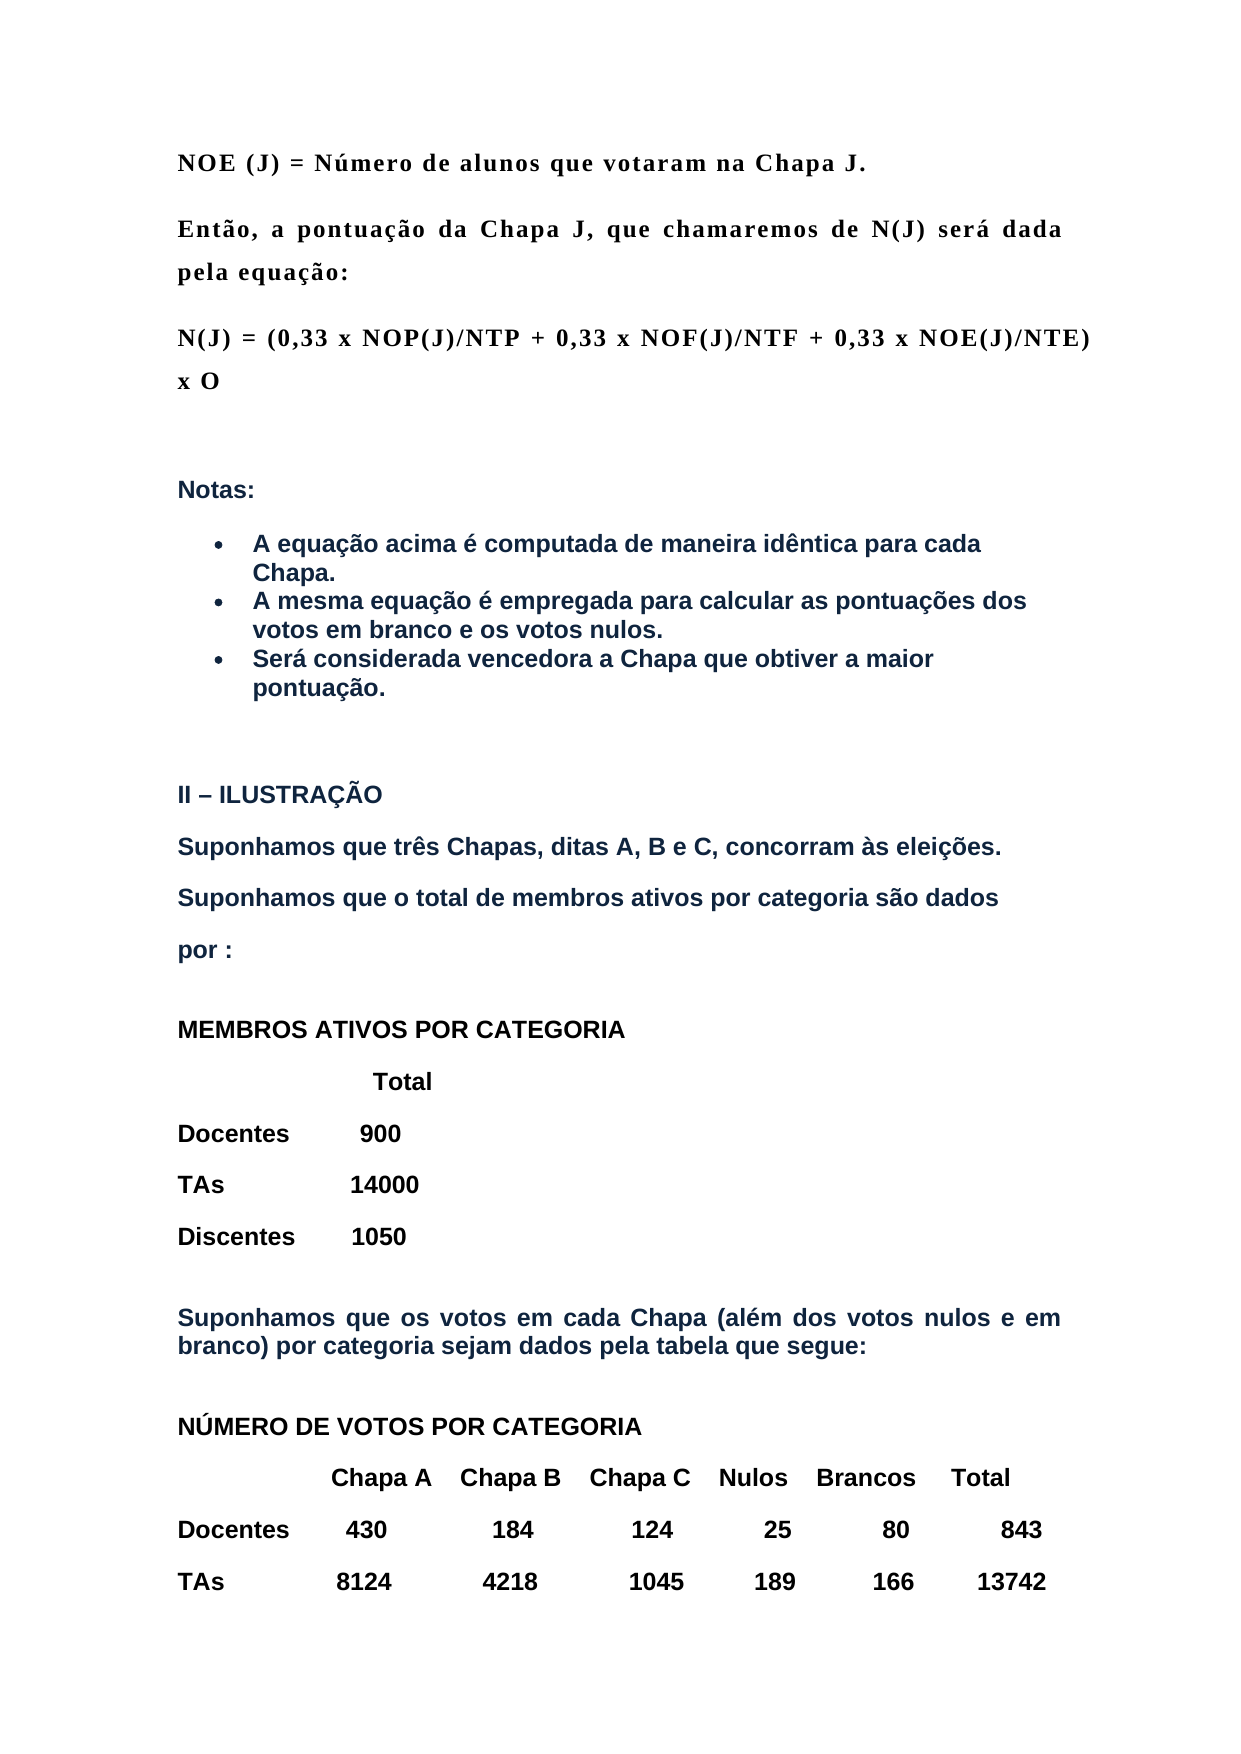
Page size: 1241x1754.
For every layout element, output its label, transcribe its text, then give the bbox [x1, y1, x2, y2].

list Será considerada vencedora a Chapa que obtiver a maior pontuação. [215, 644, 1063, 701]
text TAs 8124 4218 1045 189 166 13742 [177, 1567, 1063, 1596]
text Chapa A Chapa B Chapa C Nulos Brancos Total [177, 1463, 1063, 1492]
text Então, a pontuação da Chapa J, que chamaremos de N(J) será dada pela equação: [177, 214, 1063, 286]
text II – ILUSTRAÇÃO [177, 780, 1063, 809]
text Notas: [177, 475, 1063, 504]
text Suponhamos que três Chapas, ditas A, B e C, concorram às eleições. [177, 832, 1063, 861]
list A equação acima é computada de maneira idêntica para cada Chapa. [215, 529, 1063, 586]
text MEMBROS ATIVOS POR CATEGORIA [177, 1016, 1063, 1044]
text N(J) = (0,33 x NOP(J)/NTP + 0,33 x NOF(J)/NTF + 0,33 x NOE(J)/NTE) x O [177, 323, 1092, 395]
text Total [177, 1067, 1063, 1096]
text por : [177, 935, 1063, 964]
text TAs 14000 [177, 1171, 1063, 1199]
text Docentes 900 [177, 1119, 1063, 1148]
list A mesma equação é empregada para calcular as pontuações dos votos em branco e os votos nulos. [215, 586, 1063, 644]
text Suponhamos que os votos em cada Chapa (além dos votos nulos e em branco) por categoria sejam dados pela tabela que segue: [177, 1303, 1063, 1360]
text Discentes 1050 [177, 1222, 1063, 1251]
text NÚMERO DE VOTOS POR CATEGORIA [177, 1412, 1063, 1441]
text Docentes 430 184 124 25 80 843 [177, 1515, 1063, 1544]
text Suponhamos que o total de membros ativos por categoria são dados [177, 883, 1063, 912]
text NOE (J) = Número de alunos que votaram na Chapa J. [177, 148, 1063, 176]
